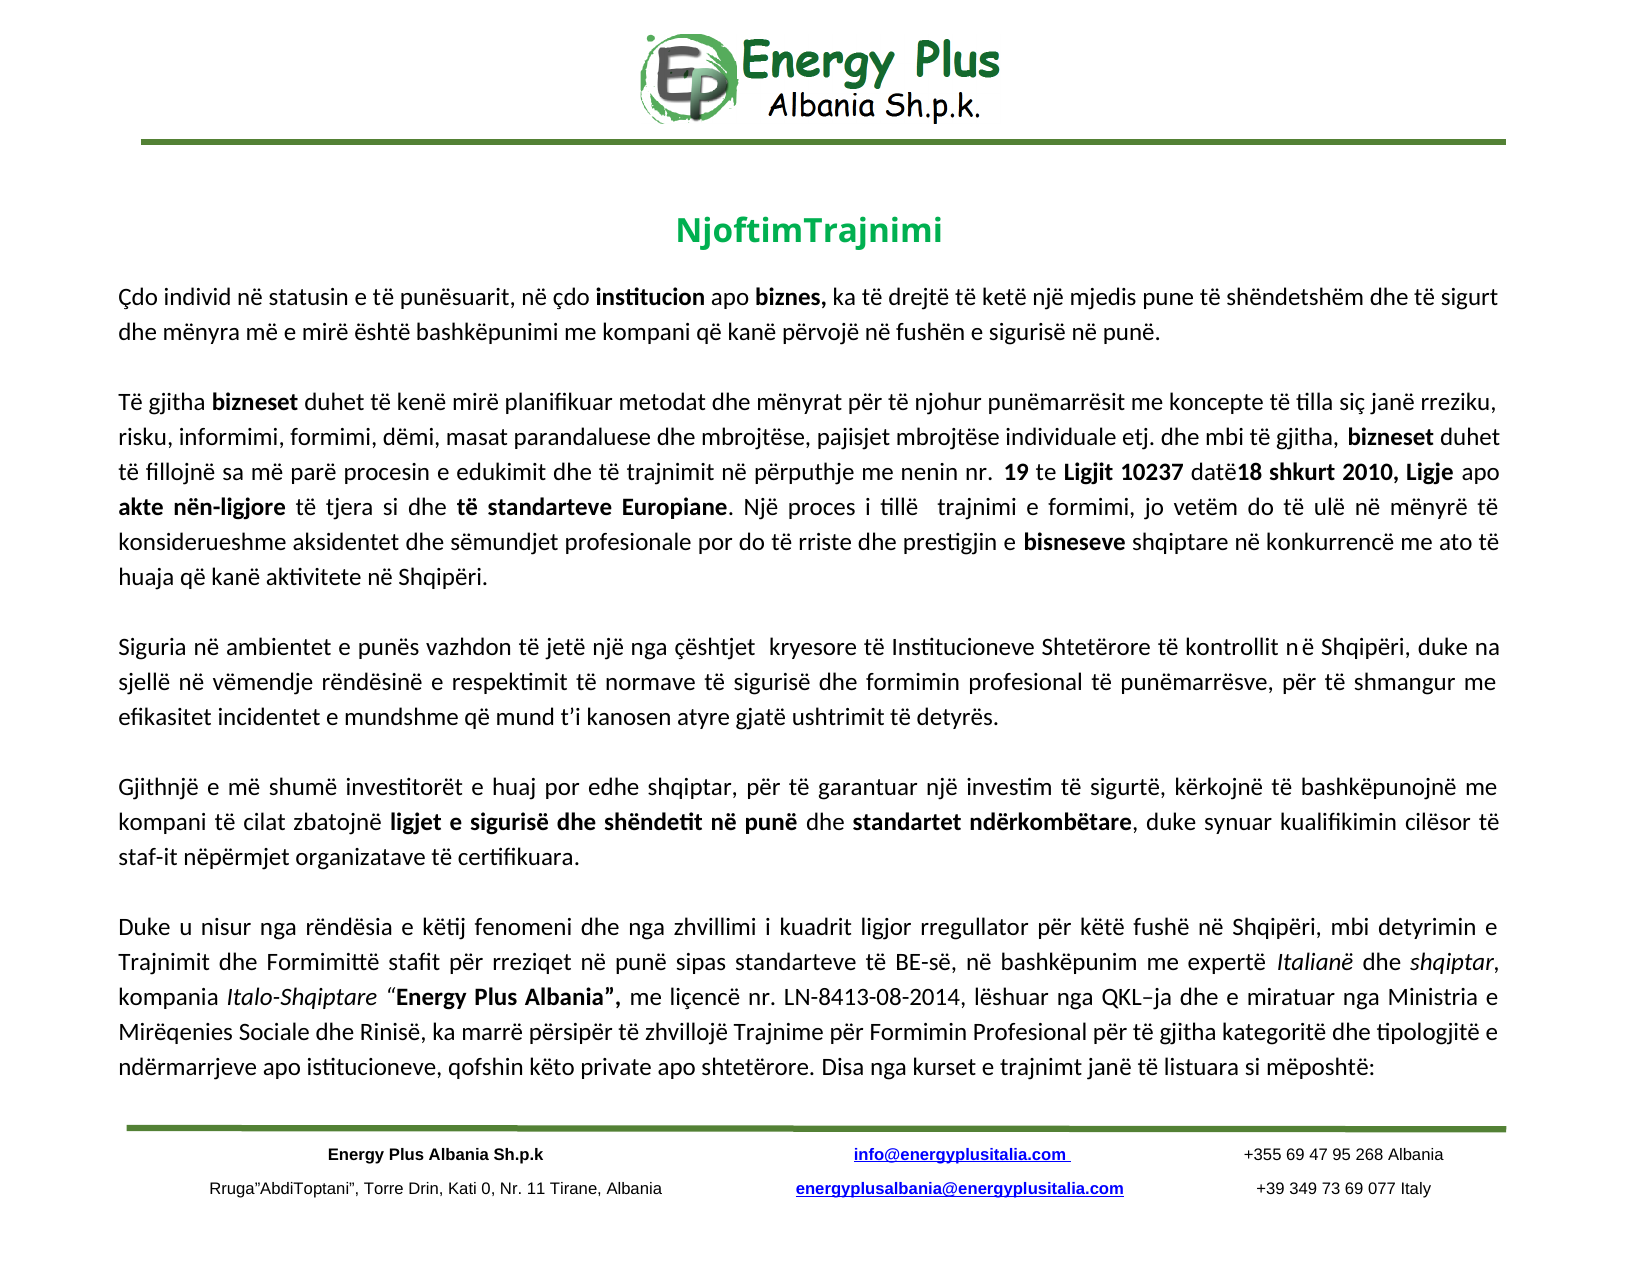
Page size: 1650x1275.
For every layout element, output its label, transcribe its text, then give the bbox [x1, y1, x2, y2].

text Gjithnjë e më shumë investitorët e huaj por edhe shqiptar, për të garantuar një investim të sigurtë, kërkojnë të bashkëpunojnë me kompani të cilat zbatojnë ligjet e sigurisë dhe shëndetit në punë dhe standartet ndërkombëtare, duke synuar kualifikimin cilësor të staf-it nëpërmjet organizatave të certifikuara. [118, 772, 1500, 872]
text Të gjitha bizneset duhet të kenë mirë planifikuar metodat dhe mënyrat për të njohur punëmarrësit me koncepte të tilla siç janë rreziku, risku, informimi, formimi, dëmi, masat parandaluese dhe mbrojtëse, pajisjet mbrojtëse individuale etj. dhe mbi të gjitha, bizneset duhet të fillojnë sa më parë procesin e edukimit dhe të trajnimit në përputhje me nenin nr. 19 te Ligjit 10237 datë18 shkurt 2010, Ligje apo akte nën-ligjore të tjera si dhe të standarteve Europiane. Një proces i tillë trajnimi e formimi, jo vetëm do të ulë në mënyrë të konsiderueshme aksidentet dhe sëmundjet profesionale por do të rriste dhe prestigjin e bisneseve shqiptare në konkurrencë me ato të huaja që kanë aktivitete në Shqipëri. [118, 387, 1500, 592]
text Duke u nisur nga rëndësia e këtij fenomeni dhe nga zhvillimi i kuadrit ligjor rregullator për këtë fushë në Shqipëri, mbi detyrimin e Trajnimit dhe Formimittë stafit për rreziqet në punë sipas standarteve të BE-së, në bashkëpunim me expertë Italianë dhe shqiptar, kompania Italo-Shqiptare “Energy Plus Albania”, me liçencë nr. LN-8413-08-2014, lëshuar nga QKL–ja dhe e miratuar nga Ministria e Mirëqenies Sociale dhe Rinisë, ka marrë përsipër të zhvillojë Trajnime për Formimin Profesional për të gjitha kategoritë dhe tipologjitë e ndërmarrjeve apo istitucioneve, qofshin këto private apo shtetërore. Disa nga kurset e trajnimt janë të listuara si mëposhtë: [118, 912, 1500, 1082]
picture [640, 34, 1001, 124]
text Çdo individ në statusin e të punësuarit, në çdo institucion apo biznes, ka të drejtë të ketë një mjedis pune të shëndetshëm dhe të sigurt dhe mënyra më e mirë është bashkëpunimi me kompani që kanë përvojë në fushën e sigurisë në punë. [118, 282, 1500, 347]
text Siguria në ambientet e punës vazhdon të jetë një nga çështjet kryesore të Institucioneve Shtetërore të kontrollit në Shqipëri, duke na sjellë në vëmendje rëndësinë e respektimit të normave të sigurisë dhe formimin profesional të punëmarrësve, për të shmangur me efikasitet incidentet e mundshme që mund t’i kanosen atyre gjatë ushtrimit të detyrës. [118, 632, 1500, 732]
text NjoftimTrajnimi [118, 207, 1500, 253]
